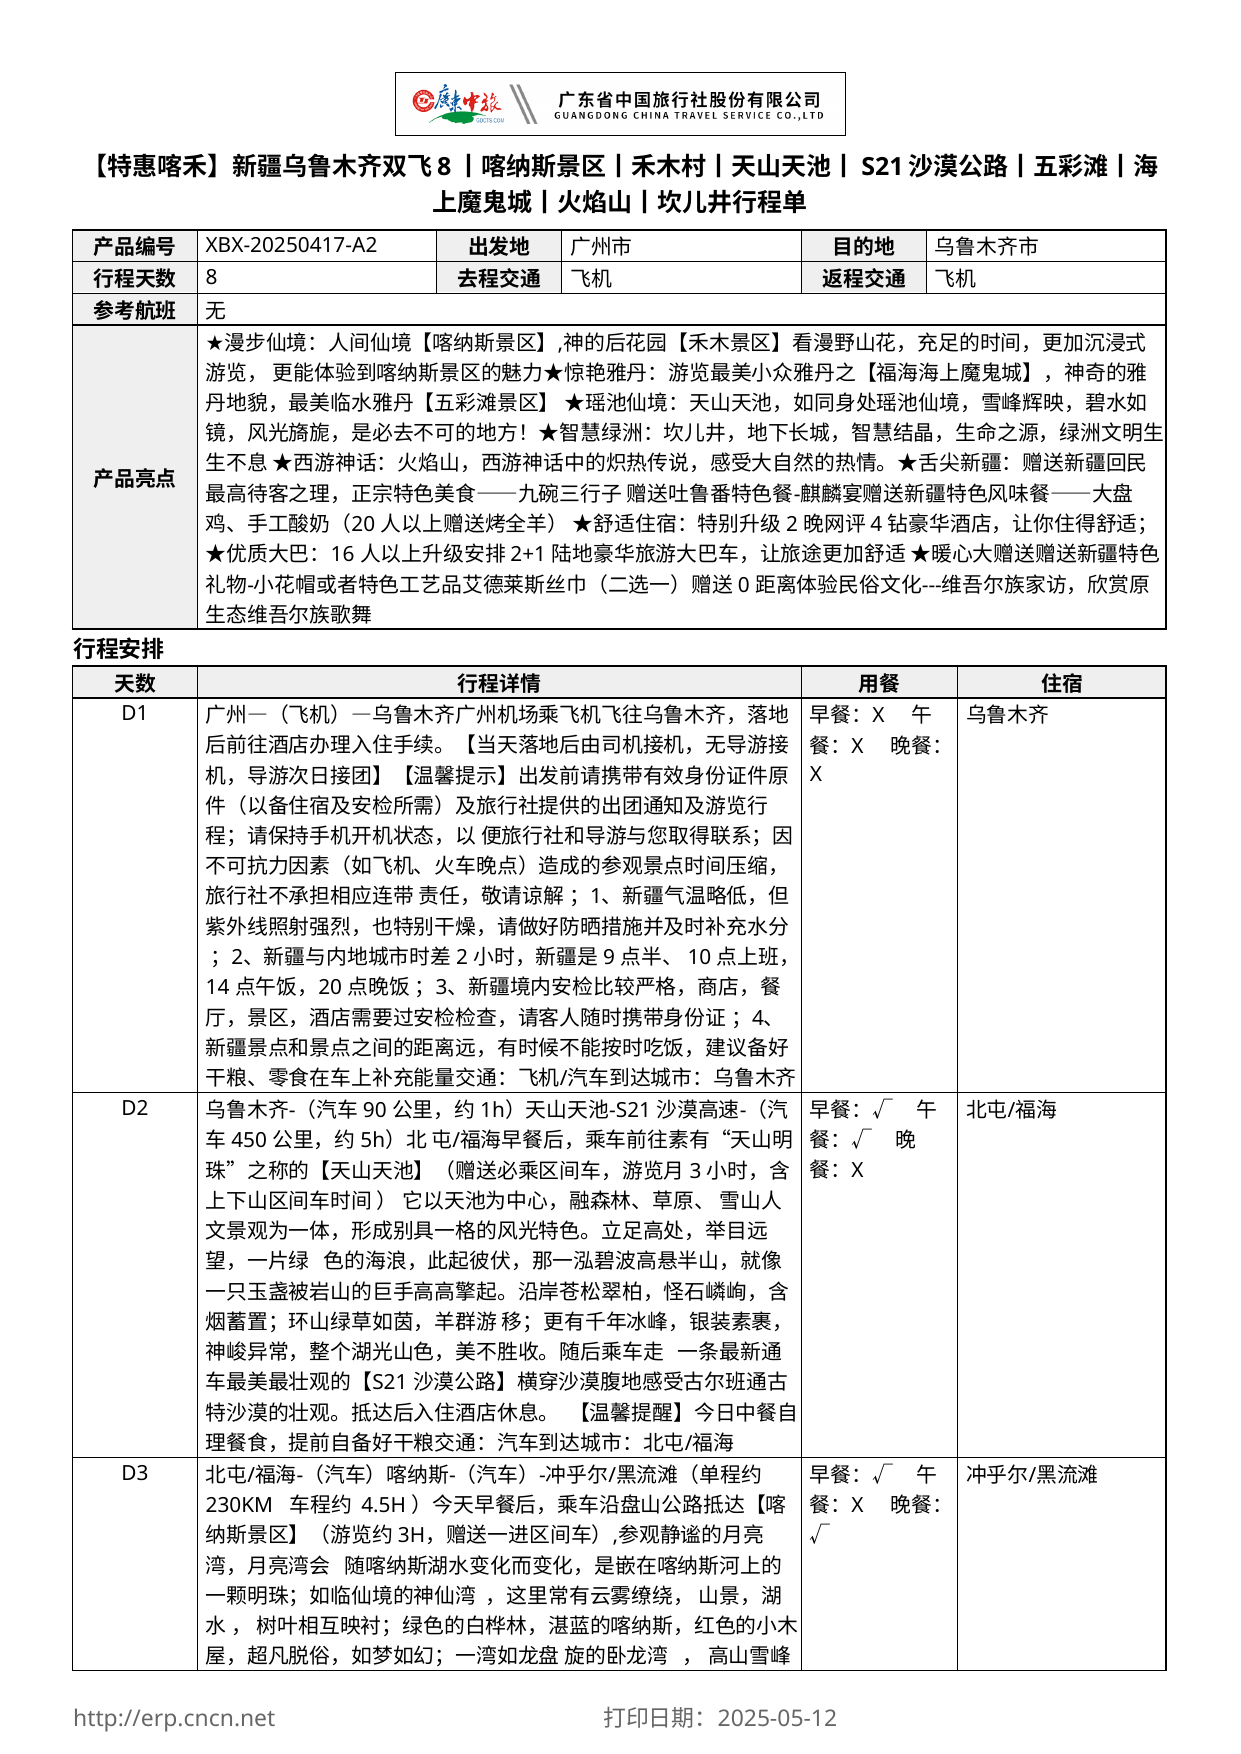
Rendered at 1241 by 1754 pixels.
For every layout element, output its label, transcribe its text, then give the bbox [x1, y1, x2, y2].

table_cell D3 [73, 1458, 197, 1670]
table_cell ★漫步仙境：人间仙境【喀纳斯景区】,神的后花园【禾木景区】看漫野山花，充足的时间，更加沉浸式游览， 更能体验到喀纳斯景区的魅力 [198, 326, 1165, 628]
table_header 乌鲁木齐市 [927, 231, 1165, 261]
table_header 产品编号 [73, 231, 197, 261]
table_cell D2 [73, 1093, 197, 1456]
table_cell 乌鲁木齐 [958, 699, 1165, 1092]
table_cell 广州—（飞机）—乌鲁木齐 [198, 699, 801, 1092]
table_header 广州市 [562, 231, 801, 261]
table_header 出发地 [437, 231, 561, 261]
table_cell 产品亮点 [73, 326, 197, 628]
table_cell 无 [198, 294, 1165, 324]
table_cell D1 [73, 699, 197, 1092]
table_cell 北屯/福海 [958, 1093, 1165, 1456]
table_header 天数 [73, 667, 197, 697]
text 行程安排 [73, 631, 1167, 664]
table_cell 行程天数 [73, 262, 197, 292]
table_cell 飞机 [927, 262, 1165, 292]
table_header XBX-20250417-A2 [198, 231, 436, 261]
table_cell 冲乎尔/黑流滩 [958, 1458, 1165, 1670]
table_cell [198, 1458, 801, 1670]
table_cell 早餐：√ 午餐：√ 晚餐：X [802, 1093, 957, 1456]
table_header 用餐 [802, 667, 957, 697]
table_cell 乌鲁木齐-（汽车 90 公里，约 1h）天山天池-S21 沙漠高速-（汽车 450 公里，约 5h）北 屯/福海 [198, 1093, 801, 1456]
table_header 行程详情 [198, 667, 801, 697]
table_header 目的地 [802, 231, 926, 261]
text 【特惠喀禾】新疆乌鲁木齐双飞8丨喀纳斯景区丨禾木村丨天山天池丨S21沙漠公路丨五彩滩丨海上魔鬼城丨火焰山丨坎儿井行程单 [73, 146, 1167, 218]
picture [396, 73, 845, 135]
table_cell 8 [198, 262, 436, 292]
table_header 住宿 [958, 667, 1165, 697]
table_cell 参考航班 [73, 294, 197, 324]
table_cell 早餐：X 午餐：X 晚餐：X [802, 699, 957, 1092]
table_cell 飞机 [562, 262, 801, 292]
table_cell 返程交通 [802, 262, 926, 292]
table_cell 去程交通 [437, 262, 561, 292]
table_cell 早餐：√ 午餐：X 晚餐：√ [802, 1458, 957, 1670]
